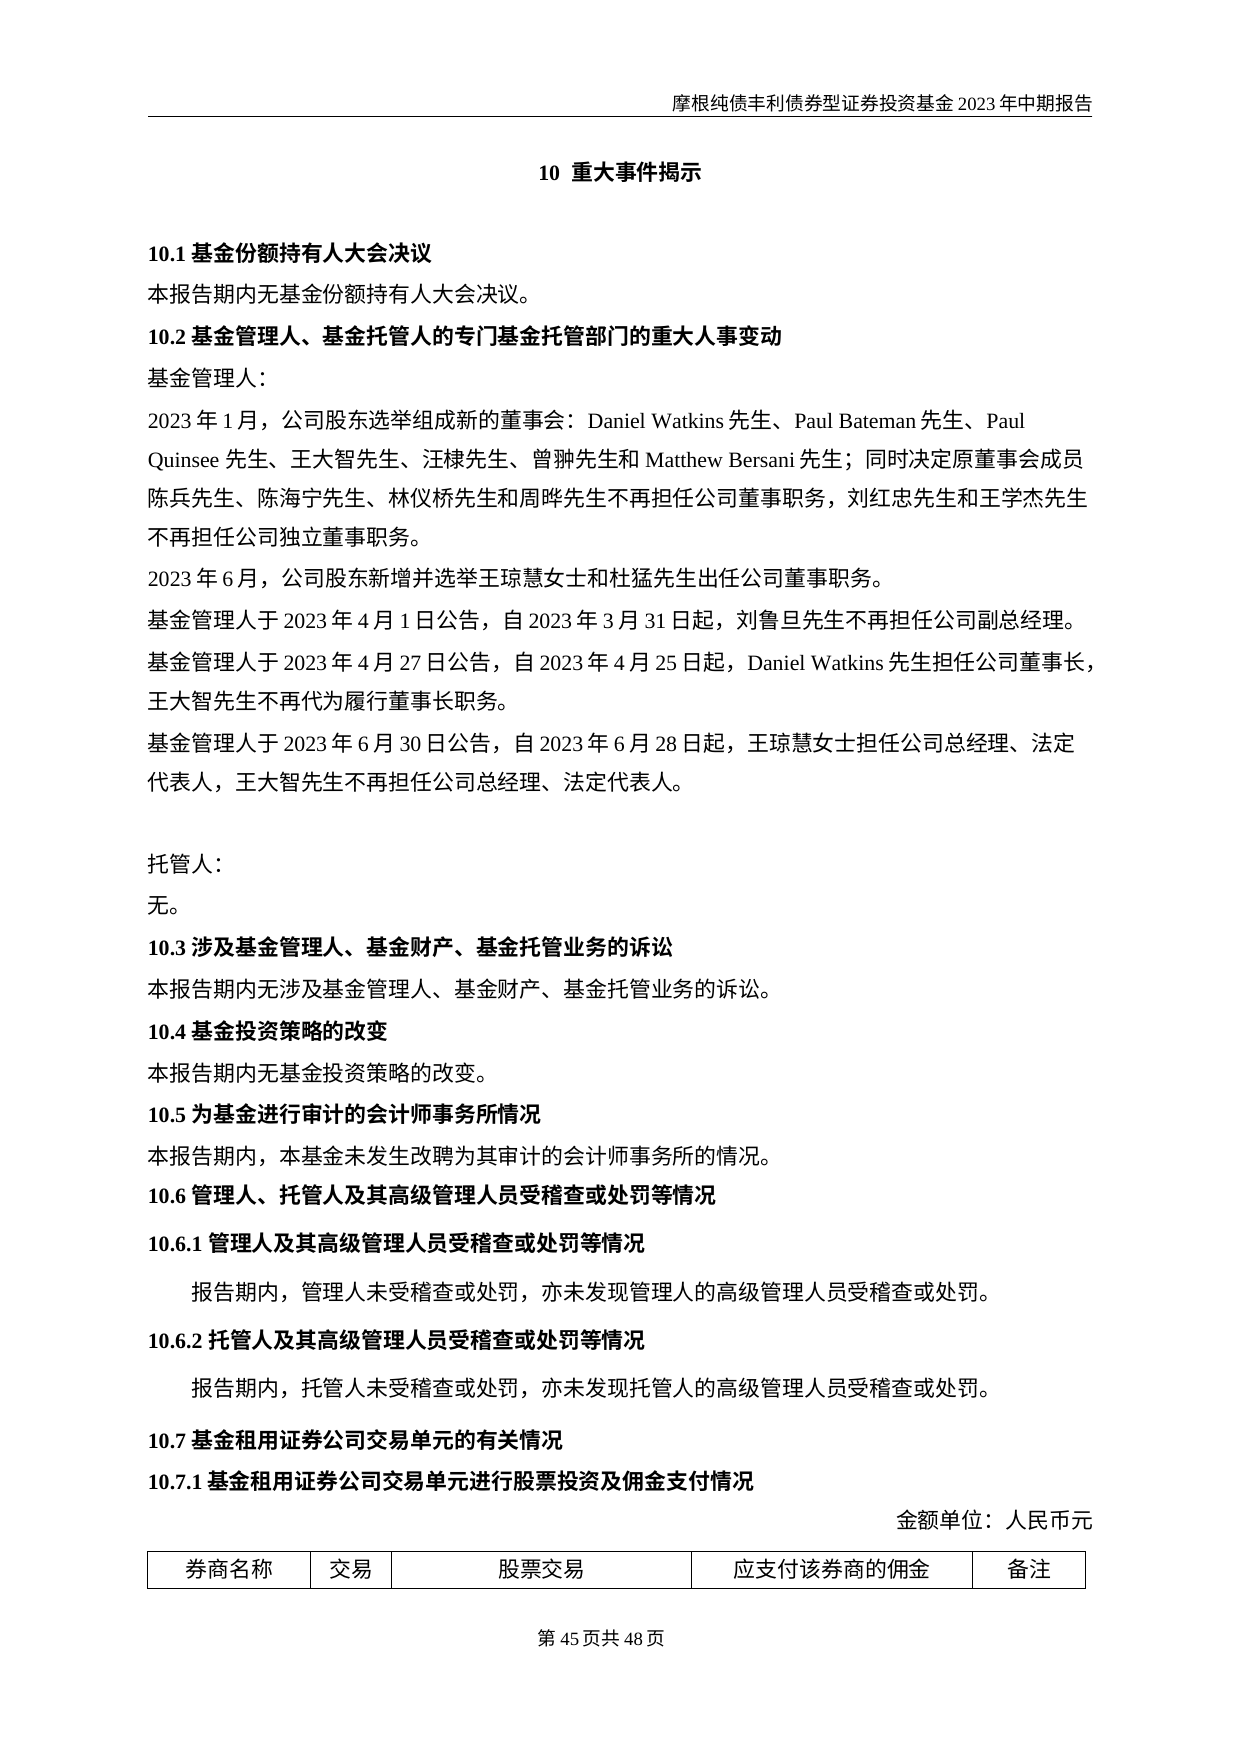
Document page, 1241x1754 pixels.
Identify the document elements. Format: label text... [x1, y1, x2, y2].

text 本报告期内无涉及基金管理人、基金财产、基金托管业务的诉讼。 [148, 972, 1092, 1004]
subtitle 10.1 基金份额持有人大会决议 [148, 235, 1092, 268]
subtitle 10.6 管理人、托管人及其高级管理人员受稽查或处罚等情况 [148, 1177, 1092, 1210]
subtitle 10.2 基金管理人、基金托管人的专门基金托管部门的重大人事变动 [148, 319, 1092, 351]
text 报告期内，托管人未受稽查或处罚，亦未发现托管人的高级管理人员受稽查或处罚。 [148, 1371, 1092, 1403]
text 报告期内，管理人未受稽查或处罚，亦未发现管理人的高级管理人员受稽查或处罚。 [148, 1274, 1092, 1307]
table_header 券商名称 [148, 1552, 310, 1588]
text 本报告期内，本基金未发生改聘为其审计的会计师事务所的情况。 [148, 1139, 1092, 1171]
text 基金管理人于2023年6月30日公告，自2023年6月28日起，王琼慧女士担任公司总经理、法定代表人，王大智先生不再担任公司总经理、法定代表人。 [148, 725, 1092, 797]
table_header 股票交易 [392, 1552, 691, 1588]
table_header 应支付该券商的佣金 [692, 1552, 972, 1588]
text 托管人： [148, 846, 1092, 879]
subtitle 10.7 基金租用证券公司交易单元的有关情况 [148, 1422, 1092, 1455]
text 基金管理人于2023年4月27日公告，自2023年4月25日起，Daniel Watkins先生担任公司董事长，王大智先生不再代为履行董事长职务。 [148, 644, 1092, 716]
text 本报告期内无基金份额持有人大会决议。 [148, 277, 1092, 309]
text 基金管理人： [148, 360, 1092, 393]
subtitle 10 重大事件揭示 [148, 154, 1092, 187]
subtitle 10.5 为基金进行审计的会计师事务所情况 [148, 1097, 1092, 1129]
text 2023年6月，公司股东新增并选举王琼慧女士和杜猛先生出任公司董事职务。 [148, 561, 1092, 593]
table_header 交易单元数量 [311, 1552, 391, 1588]
table_header 备注 [973, 1552, 1085, 1588]
text 基金管理人于2023年4月1日公告，自2023年3月31日起，刘鲁旦先生不再担任公司副总经理。 [148, 603, 1092, 635]
subtitle 10.6.2 托管人及其高级管理人员受稽查或处罚等情况 [148, 1322, 1092, 1355]
text 10.7.1基金租用证券公司交易单元进行股票投资及佣金支付情况 [148, 1464, 1092, 1496]
text 本报告期内无基金投资策略的改变。 [148, 1055, 1092, 1088]
subtitle 10.3 涉及基金管理人、基金财产、基金托管业务的诉讼 [148, 930, 1092, 962]
subtitle 10.6.1 管理人及其高级管理人员受稽查或处罚等情况 [148, 1226, 1092, 1258]
text 金额单位：人民币元 [148, 1503, 1092, 1535]
subtitle 10.4 基金投资策略的改变 [148, 1013, 1092, 1046]
text 2023年1月，公司股东选举组成新的董事会：Daniel Watkins先生、Paul Bateman先生、Paul Quinsee 先生、王大智先生、汪棣先生、曾翀先生和Matthew Bersani先生；同时决定原董事会成员陈兵先生、陈海宁先生、林仪桥先生和周晔先生不再担任公司董事职务，刘红忠先生和王学杰先生不再担任公司独立董事职务。 [148, 402, 1092, 552]
text 无。 [148, 888, 1092, 921]
